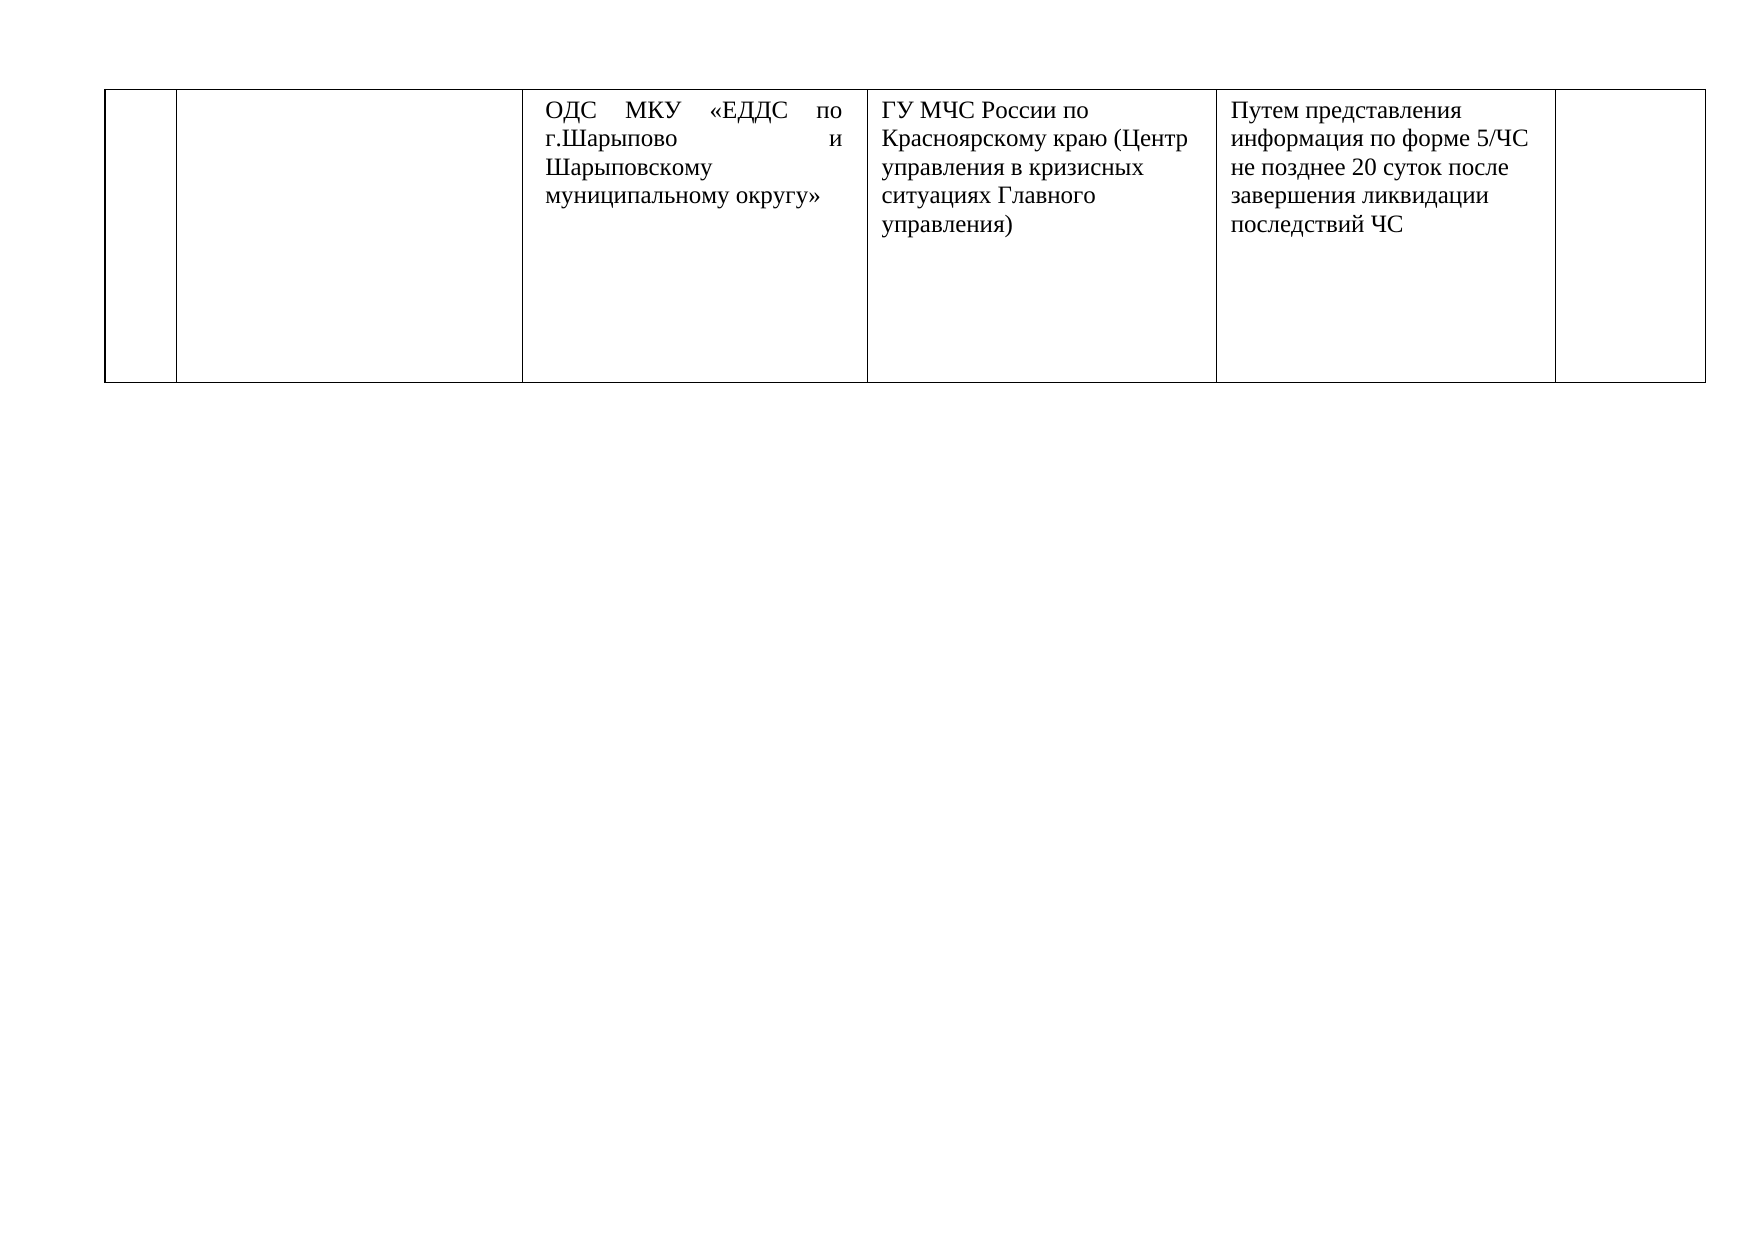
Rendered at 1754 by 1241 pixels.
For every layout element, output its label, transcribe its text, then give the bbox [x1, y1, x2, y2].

table_cell ГУ МЧС России по Красноярскому краю (Центр управления в кризисных ситуациях Главного управления) [868, 90, 1216, 382]
table_cell Путем представления информация по форме 5/ЧС не позднее 20 суток после завершения ликвидации последствий ЧС [1217, 90, 1555, 382]
table_cell ОДС МКУ «ЕДДС по г.Шарыпово и Шарыповскому муниципальному округу» [523, 90, 867, 382]
table_cell [177, 90, 522, 382]
table_cell [1556, 90, 1705, 382]
table_cell [106, 90, 176, 382]
